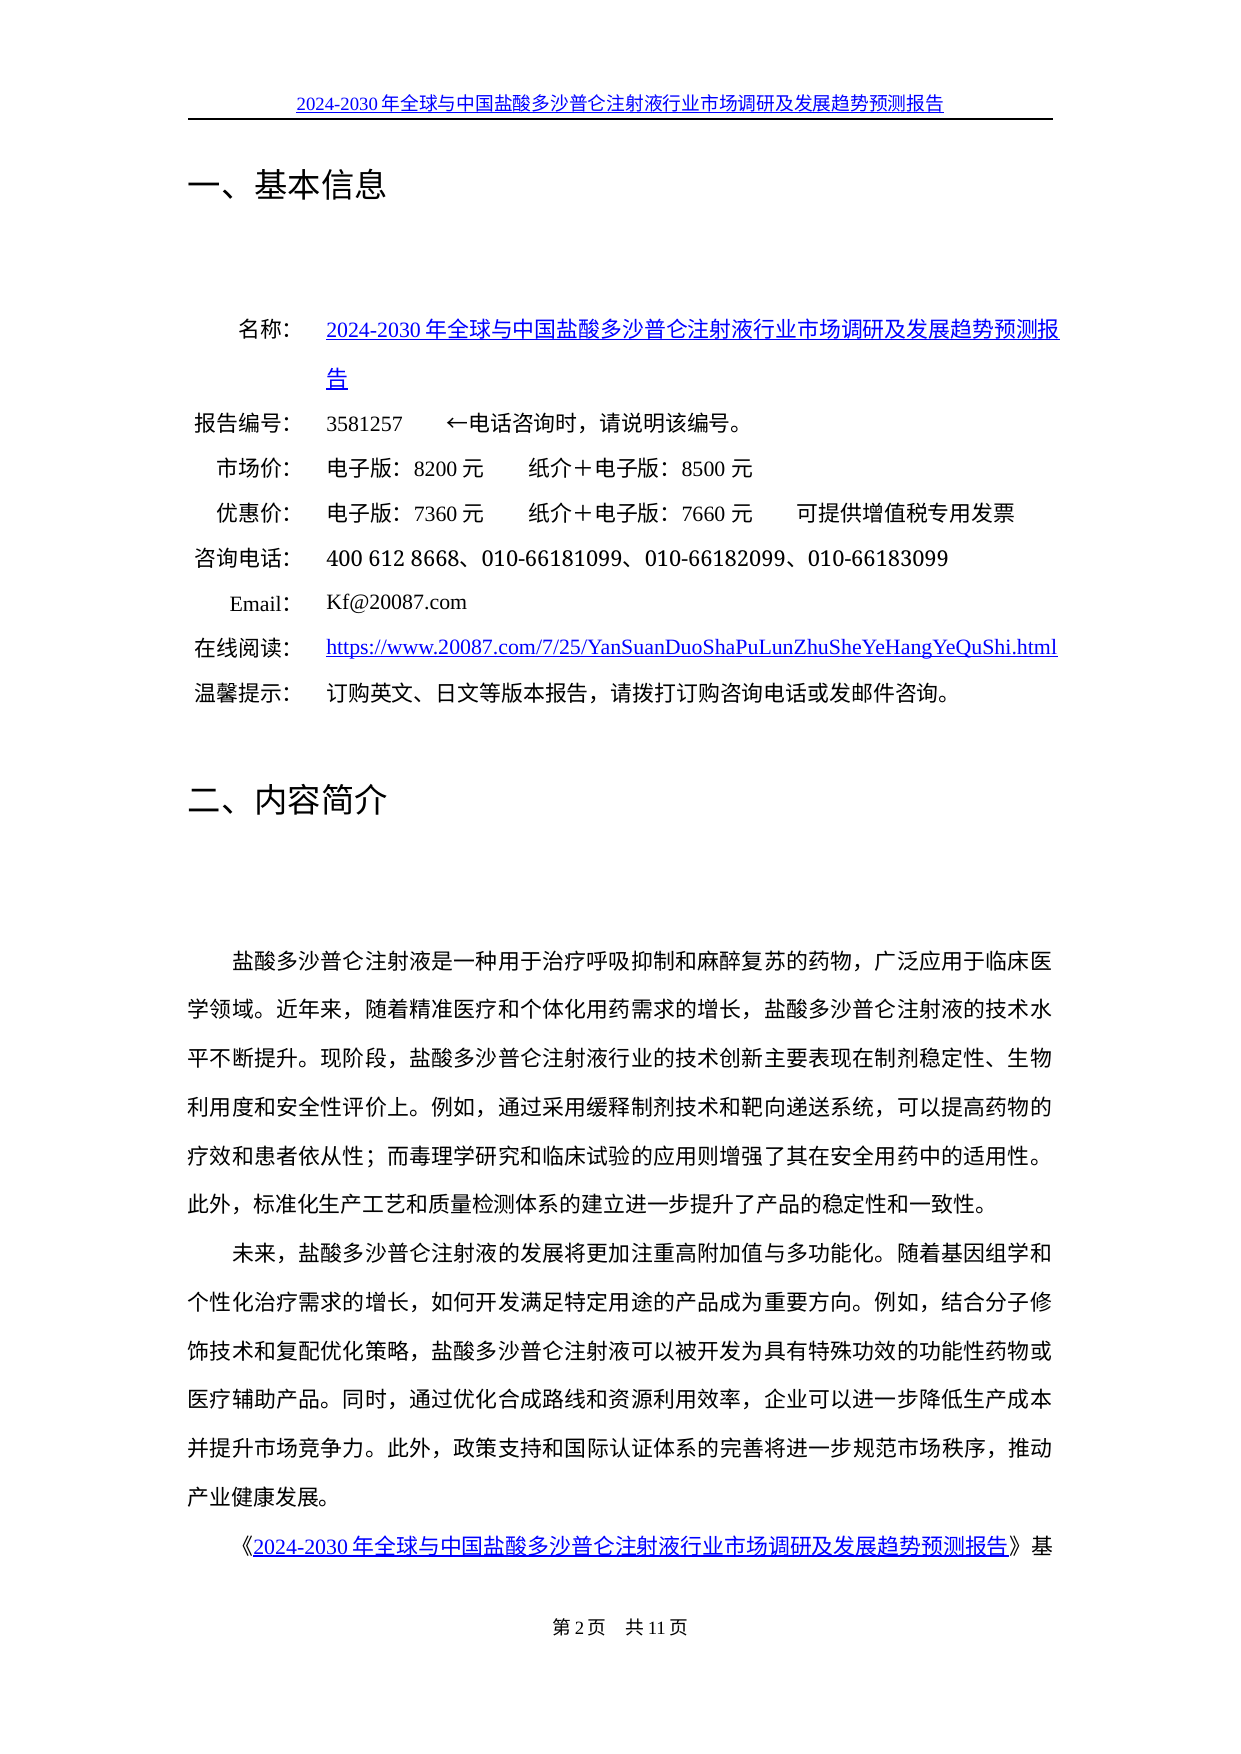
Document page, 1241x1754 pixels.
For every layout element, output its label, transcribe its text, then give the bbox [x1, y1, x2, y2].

table_cell Email： [167, 585, 315, 630]
table_cell 3581257 ←电话咨询时，请说明该编号。 [315, 405, 1073, 450]
table_cell 400 612 8668、010-66181099、010-66182099、010-66183099 [315, 540, 1073, 585]
title 一、基本信息 [187, 150, 1053, 215]
table_cell Kf@20087.com [315, 585, 1073, 630]
table_cell 优惠价： [167, 495, 315, 540]
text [187, 943, 1053, 1561]
table_header 名称： [167, 312, 315, 405]
table_cell 温馨提示： [167, 675, 315, 720]
table_cell 电子版：8200 元 纸介＋电子版：8500 元 [315, 450, 1073, 495]
table_cell [315, 630, 1073, 675]
title 二、内容简介 [187, 766, 1053, 831]
table_cell 报告编号： [167, 405, 315, 450]
table_cell 电子版：7360 元 纸介＋电子版：7660 元 可提供增值税专用发票 [315, 495, 1073, 540]
table_cell 咨询电话： [167, 540, 315, 585]
table_cell 市场价： [167, 450, 315, 495]
table_cell 在线阅读： [167, 630, 315, 675]
table_cell 订购英文、日文等版本报告，请拨打订购咨询电话或发邮件咨询。 [315, 675, 1073, 720]
table_header 2024-2030年全球与中国盐酸多沙普仑注射液行业市场调研及发展趋势预测报告 [315, 312, 1073, 405]
